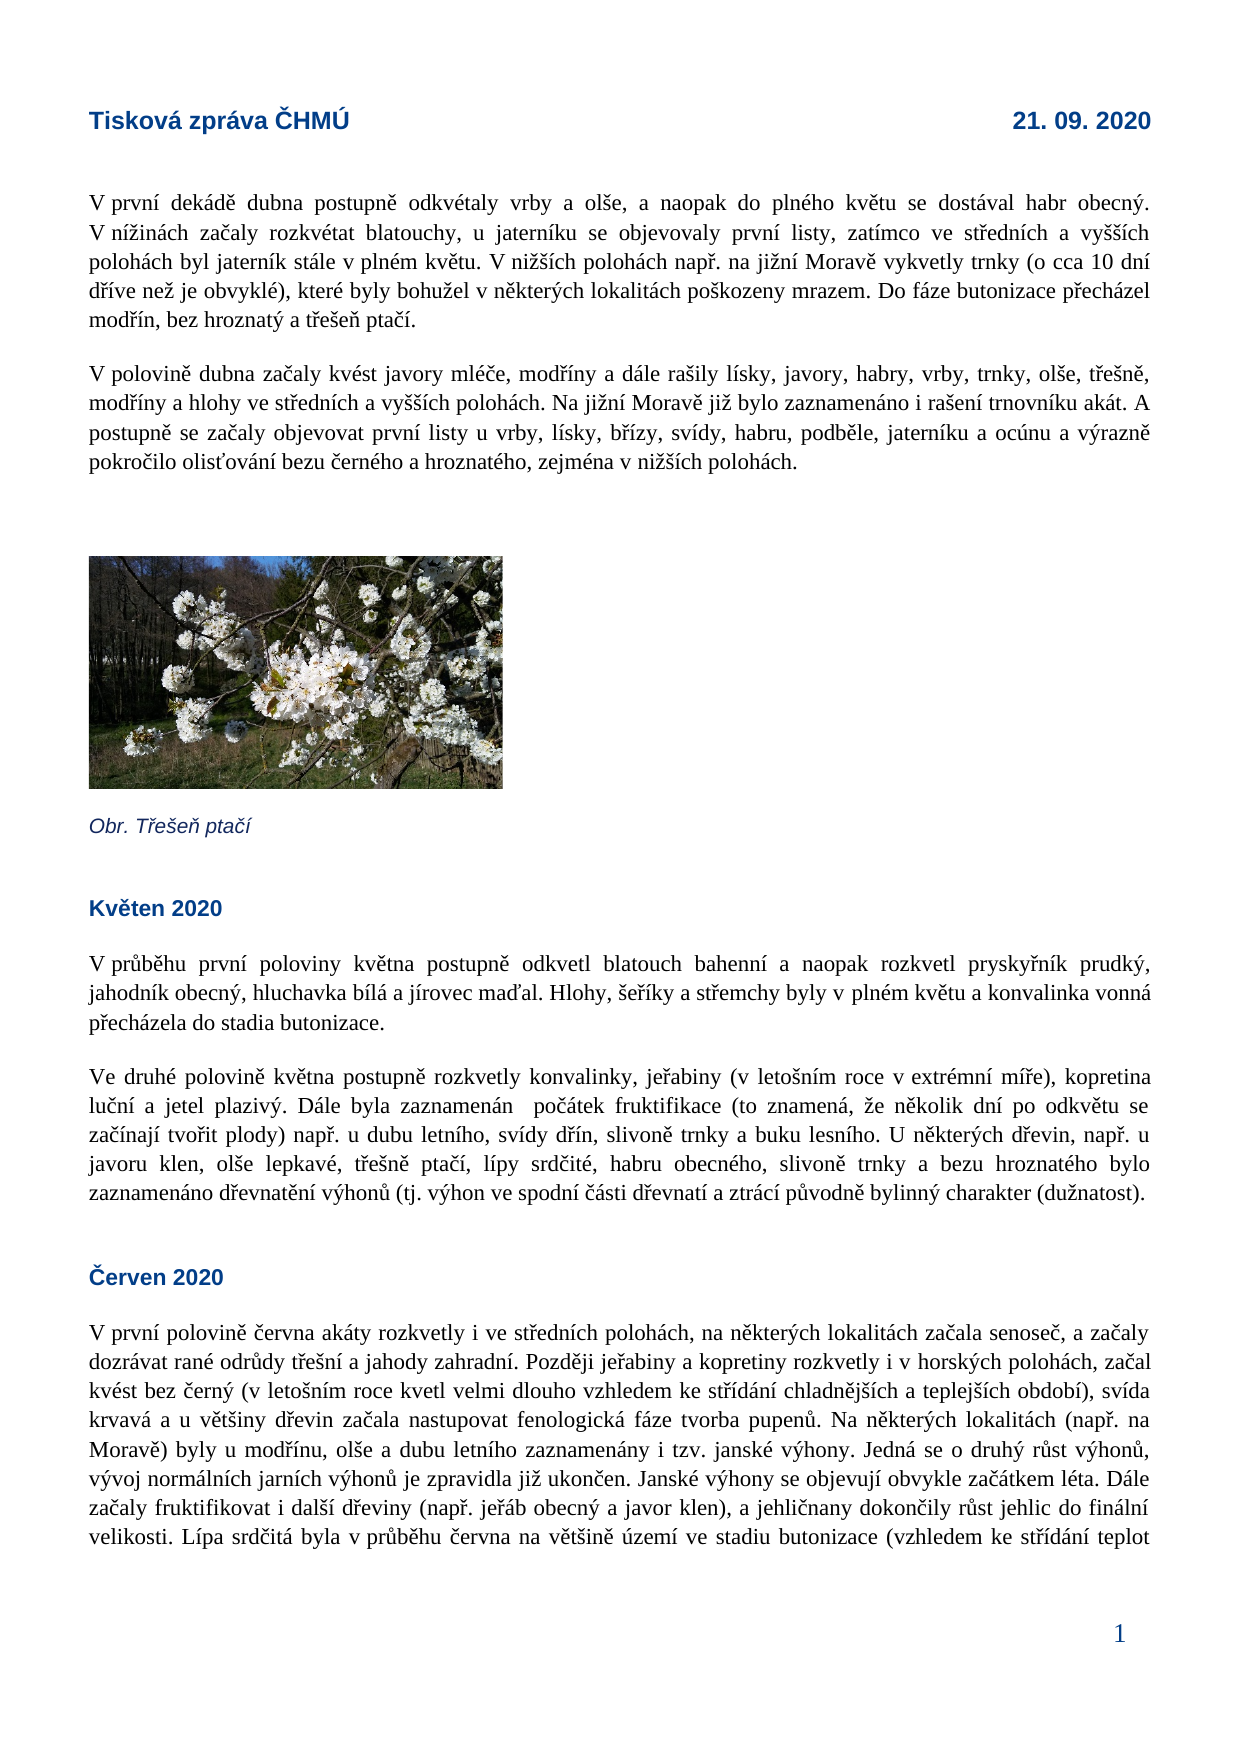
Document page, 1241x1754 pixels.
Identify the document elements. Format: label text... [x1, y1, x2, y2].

picture [88, 556, 503, 789]
text V polovině dubna začaly kvést javory mléče, modříny a dále rašily lísky, javory, habry, vrby, trnky, olše, třešně, modříny a hlohy ve středních a vyšších polohách. Na jižní Moravě již bylo zaznamenáno i rašení trnovníku akát. A postupně se začaly objevovat první listy u vrby, lísky, břízy, svídy, habru, podběle, jaterníku a ocúnu a výrazně pokročilo olisťování bezu černého a hroznatého, zejména v nižších polohách. [89, 358, 1152, 475]
text V první dekádě dubna postupně odkvétaly vrby a olše, a naopak do plného květu se dostával habr obecný. V nížinách začaly rozkvétat blatouchy, u jaterníku se objevovaly první listy, zatímco ve středních a vyšších polohách byl jaterník stále v plném květu. V nižších polohách např. na jižní Moravě vykvetly trnky (o cca 10 dní dříve než je obvyklé), které byly bohužel v některých lokalitách poškozeny mrazem. Do fáze butonizace přecházel modřín, bez hroznatý a třešeň ptačí. [89, 187, 1152, 333]
subtitle Červen 2020 [89, 1257, 1152, 1292]
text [89, 1317, 1152, 1550]
text Ve druhé polovině května postupně rozkvetly konvalinky, jeřabiny (v letošním roce v extrémní míře), kopretina luční a jetel plazivý. Dále byla zaznamenán počátek fruktifikace (to znamená, že několik dní po odkvětu se začínají tvořit plody) např. u dubu letního, svídy dřín, slivoně trnky a buku lesního. U některých dřevin, např. u javoru klen, olše lepkavé, třešně ptačí, lípy srdčité, habru obecného, slivoně trnky a bezu hroznatého bylo zaznamenáno dřevnatění výhonů (tj. výhon ve spodní části dřevnatí a ztrácí původně bylinný charakter (dužnatost). [89, 1061, 1152, 1207]
subtitle Květen 2020 [89, 888, 1152, 923]
text V průběhu první poloviny května postupně odkvetl blatouch bahenní a naopak rozkvetl pryskyřník prudký, jahodník obecný, hluchavka bílá a jírovec maďal. Hlohy, šeříky a střemchy byly v plném květu a konvalinka vonná přecházela do stadia butonizace. [89, 948, 1152, 1036]
